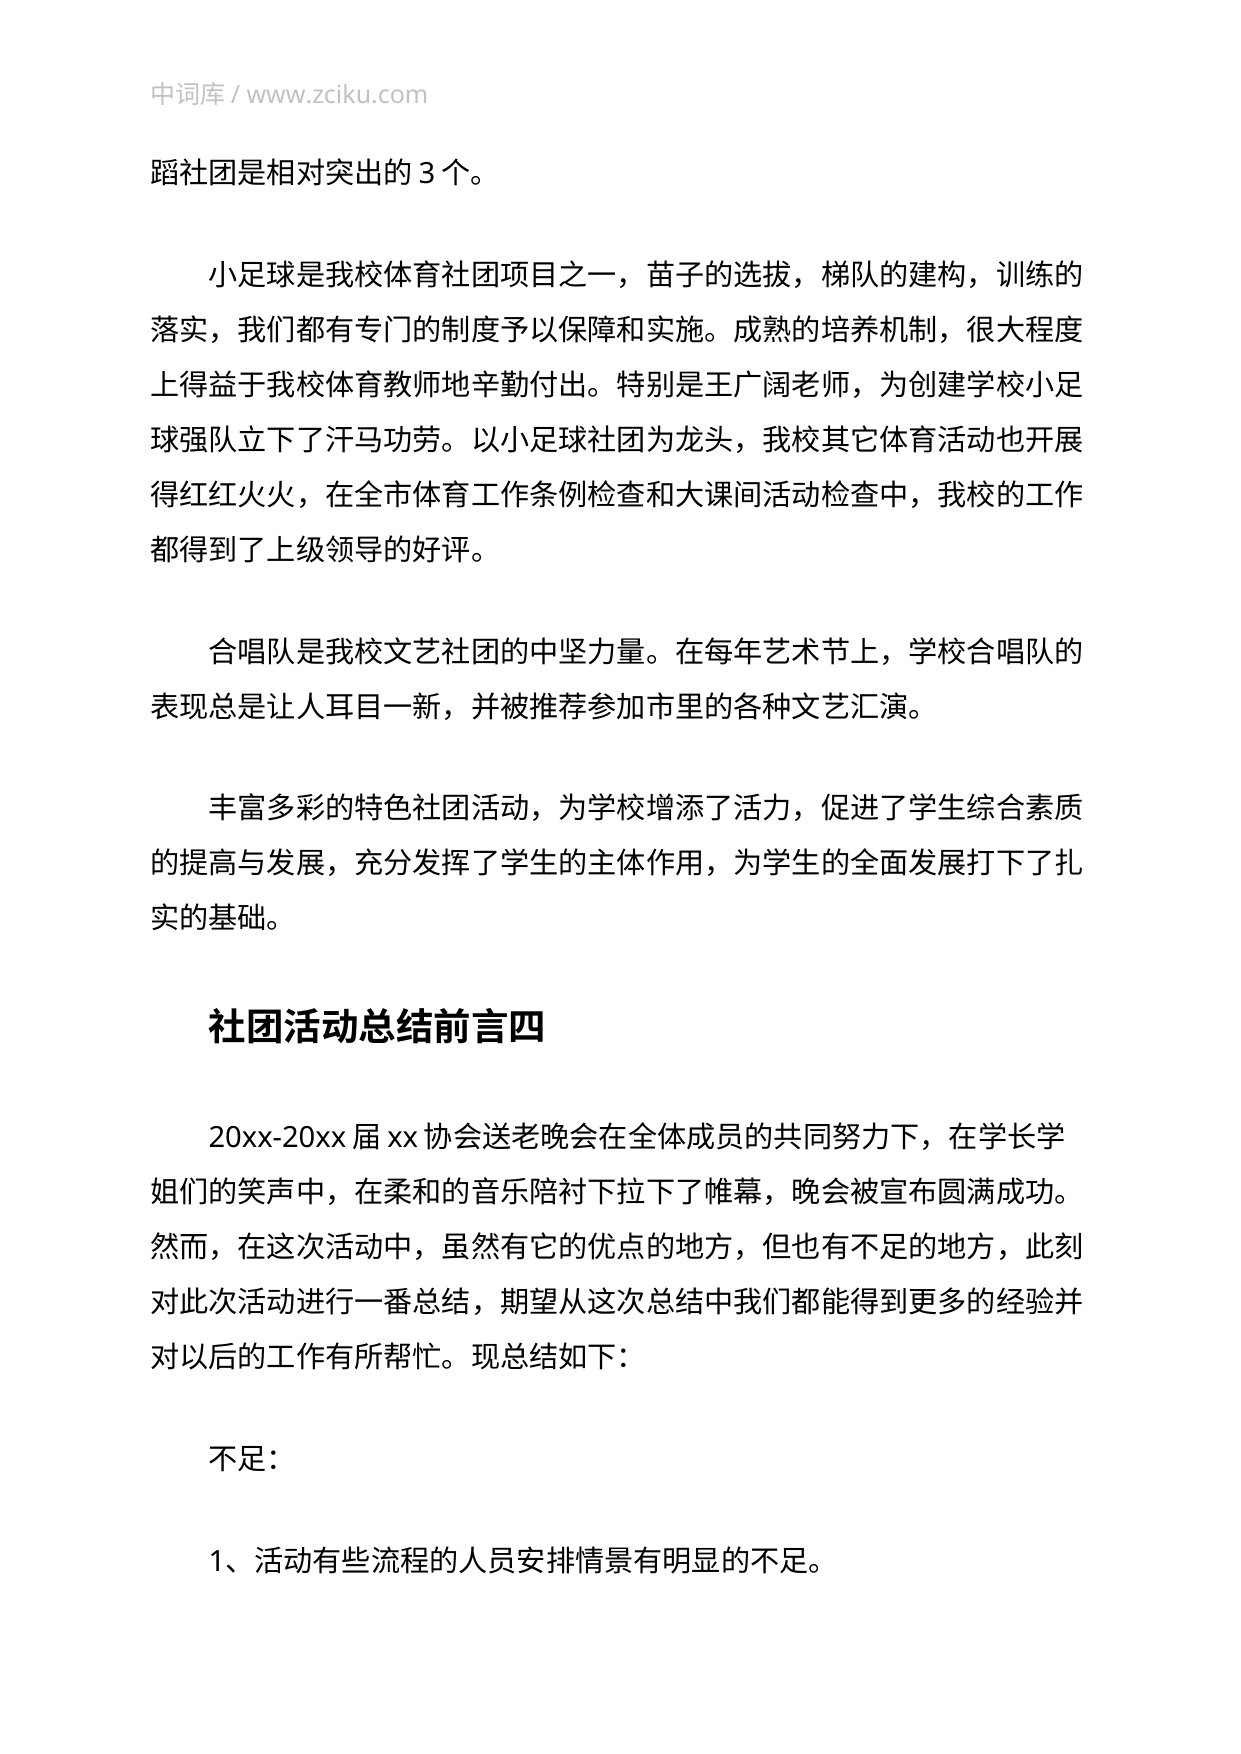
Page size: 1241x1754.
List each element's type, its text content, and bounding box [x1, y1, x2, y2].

text 不足： [150, 1435, 1090, 1478]
text 合唱队是我校文艺社团的中坚力量。在每年艺术节上，学校合唱队的表现总是让人耳目一新，并被推荐参加市里的各种文艺汇演。 [150, 628, 1090, 725]
text 20xx-20xx届xx协会送老晚会在全体成员的共同努力下，在学长学姐们的笑声中，在柔和的音乐陪衬下拉下了帷幕，晚会被宣布圆满成功。然而，在这次活动中，虽然有它的优点的地方，但也有不足的地方，此刻对此次活动进行一番总结，期望从这次总结中我们都能得到更多的经验并对以后的工作有所帮忙。现总结如下： [150, 1114, 1090, 1376]
text 丰富多彩的特色社团活动，为学校增添了活力，促进了学生综合素质的提高与发展，充分发挥了学生的主体作用，为学生的全面发展打下了扎实的基础。 [150, 785, 1090, 937]
text 1、活动有些流程的人员安排情景有明显的不足。 [150, 1537, 1090, 1579]
text 小足球是我校体育社团项目之一，苗子的选拔，梯队的建构，训练的落实，我们都有专门的制度予以保障和实施。成熟的培养机制，很大程度上得益于我校体育教师地辛勤付出。特别是王广阔老师，为创建学校小足球强队立下了汗马功劳。以小足球社团为龙头，我校其它体育活动也开展得红红火火，在全市体育工作条例检查和大课间活动检查中，我校的工作都得到了上级领导的好评。 [150, 252, 1090, 569]
text 社团活动总结前言四 [150, 996, 1090, 1051]
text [150, 150, 1090, 192]
